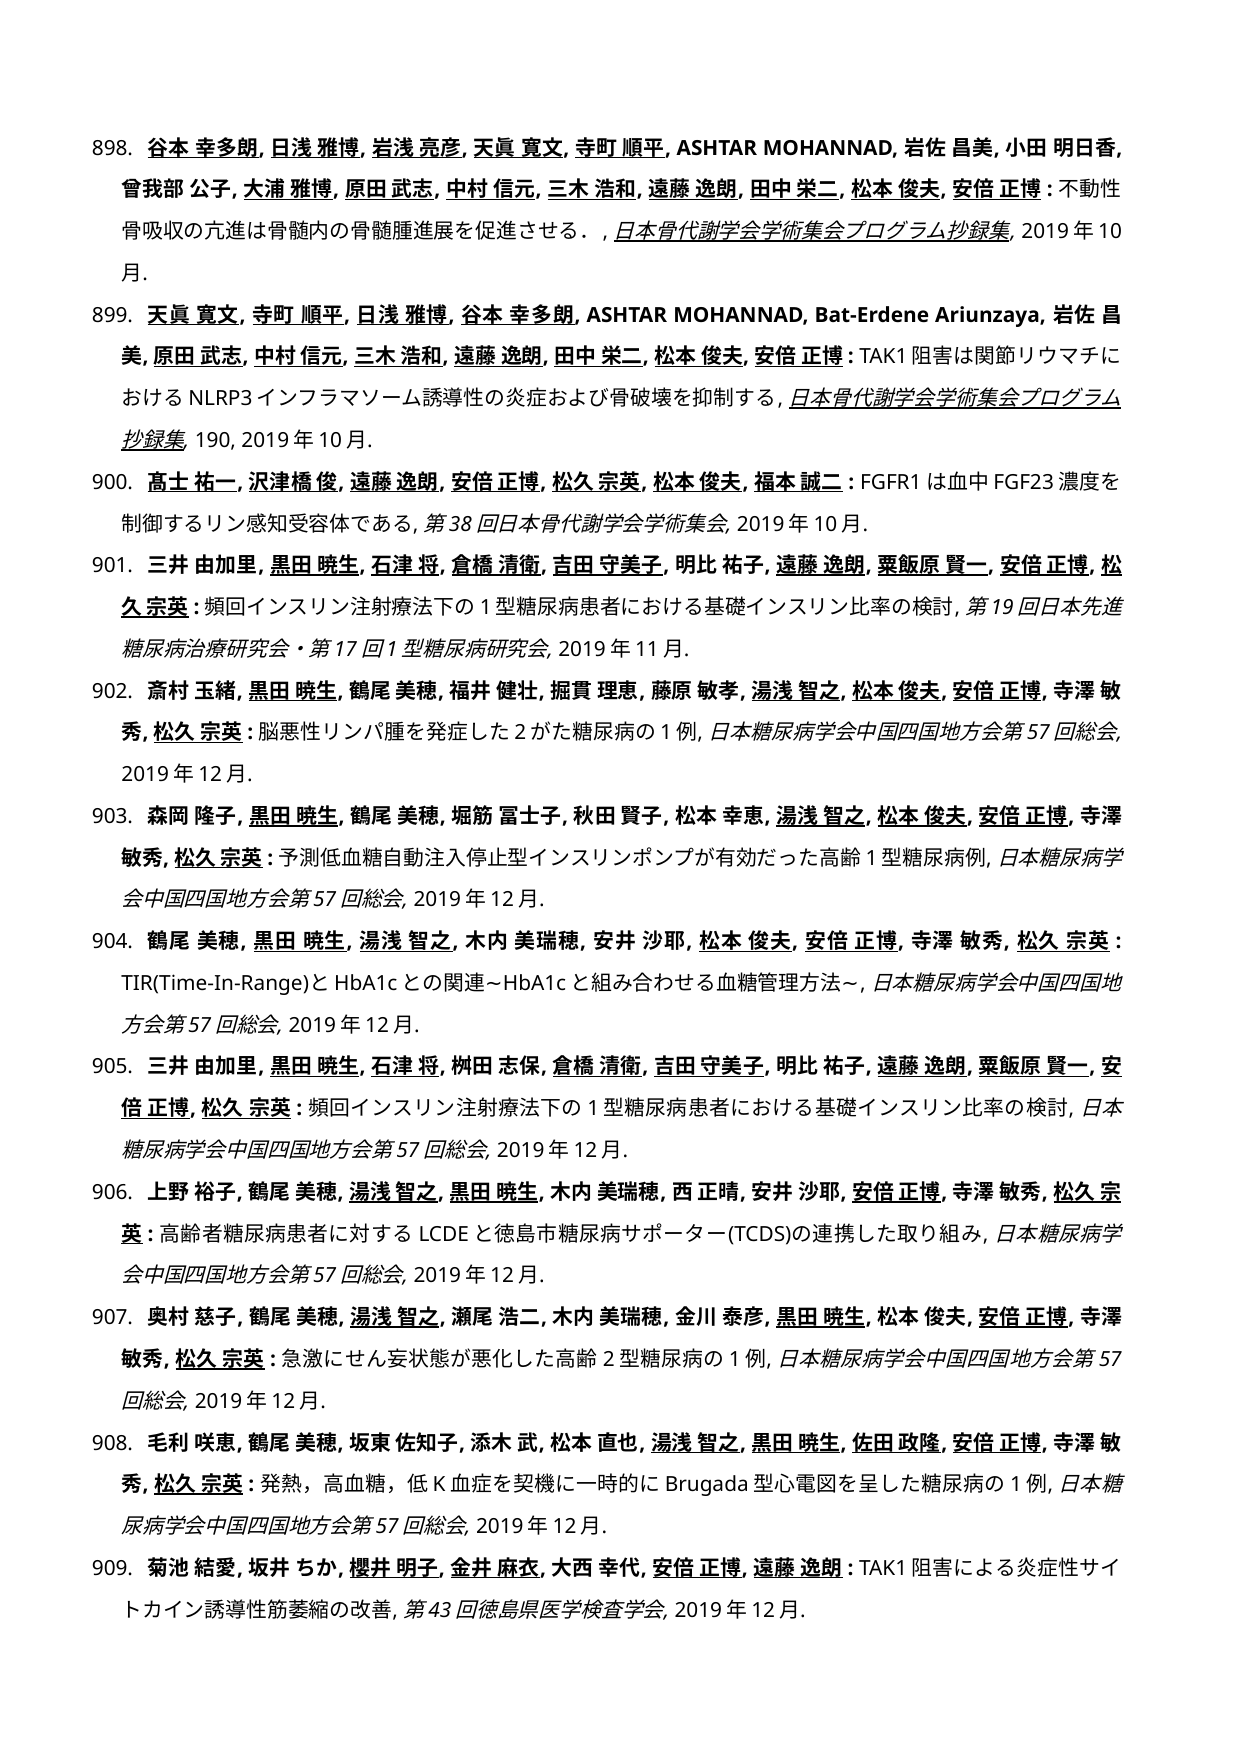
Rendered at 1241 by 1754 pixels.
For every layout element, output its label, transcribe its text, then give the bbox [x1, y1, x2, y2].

list 谷本 幸多朗, 日浅 雅博, 岩浅 亮彦, 天眞 寛文, 寺町 順平, ASHTAR MOHANNAD, 岩佐 昌美, 小田 明日香, 曾我部 公子, 大浦 雅博, 原田 武志, 中村 信元, 三木 浩和, 遠藤 逸朗, 田中 栄二, 松本 俊夫, 安倍 正博 : 不動性骨吸収の亢進は骨髄内の骨髄腫進展を促進させる．, 日本骨代謝学会学術集会プログラム抄録集, 2019年10月. [92, 125, 1122, 292]
list 上野 裕子, 鶴尾 美穂, 湯浅 智之, 黒田 暁生, 木内 美瑞穂, 西 正晴, 安井 沙耶, 安倍 正博, 寺澤 敏秀, 松久 宗英 : 高齢者糖尿病患者に対するLCDEと徳島市糖尿病サポーター(TCDS)の連携した取り組み, 日本糖尿病学会中国四国地方会第57回総会, 2019年12月. [92, 1169, 1122, 1295]
list 天眞 寛文, 寺町 順平, 日浅 雅博, 谷本 幸多朗, ASHTAR MOHANNAD, Bat-Erdene Ariunzaya, 岩佐 昌美, 原田 武志, 中村 信元, 三木 浩和, 遠藤 逸朗, 田中 栄二, 松本 俊夫, 安倍 正博 : TAK1阻害は関節リウマチにおけるNLRP3インフラマソーム誘導性の炎症および骨破壊を抑制する, 日本骨代謝学会学術集会プログラム抄録集, 190, 2019年10月. [92, 292, 1122, 459]
list 三井 由加里, 黒田 暁生, 石津 将, 桝田 志保, 倉橋 清衛, 吉田 守美子, 明比 祐子, 遠藤 逸朗, 粟飯原 賢一, 安倍 正博, 松久 宗英 : 頻回インスリン注射療法下の1型糖尿病患者における基礎インスリン比率の検討, 日本糖尿病学会中国四国地方会第57回総会, 2019年12月. [92, 1044, 1122, 1169]
list 毛利 咲恵, 鶴尾 美穂, 坂東 佐知子, 添木 武, 松本 直也, 湯浅 智之, 黒田 暁生, 佐田 政隆, 安倍 正博, 寺澤 敏秀, 松久 宗英 : 発熱，高血糖，低K血症を契機に一時的にBrugada型心電図を呈した糖尿病の1例, 日本糖尿病学会中国四国地方会第57回総会, 2019年12月. [92, 1420, 1122, 1545]
list 森岡 隆子, 黒田 暁生, 鶴尾 美穂, 堀筋 冨士子, 秋田 賢子, 松本 幸恵, 湯浅 智之, 松本 俊夫, 安倍 正博, 寺澤 敏秀, 松久 宗英 : 予測低血糖自動注入停止型インスリンポンプが有効だった高齢1型糖尿病例, 日本糖尿病学会中国四国地方会第57回総会, 2019年12月. [92, 793, 1122, 919]
list 髙士 祐一, 沢津橋 俊, 遠藤 逸朗, 安倍 正博, 松久 宗英, 松本 俊夫, 福本 誠二 : FGFR1は血中FGF23濃度を制御するリン感知受容体である, 第38回日本骨代謝学会学術集会, 2019年10月. [92, 459, 1122, 543]
list 三井 由加里, 黒田 暁生, 石津 将, 倉橋 清衛, 吉田 守美子, 明比 祐子, 遠藤 逸朗, 粟飯原 賢一, 安倍 正博, 松久 宗英 : 頻回インスリン注射療法下の1型糖尿病患者における基礎インスリン比率の検討, 第19回日本先進糖尿病治療研究会・第17回1型糖尿病研究会, 2019年11月. [92, 543, 1122, 668]
list 鶴尾 美穂, 黒田 暁生, 湯浅 智之, 木内 美瑞穂, 安井 沙耶, 松本 俊夫, 安倍 正博, 寺澤 敏秀, 松久 宗英 : TIR(Time-In-Range)とHbA1cとの関連∼HbA1cと組み合わせる血糖管理方法∼, 日本糖尿病学会中国四国地方会第57回総会, 2019年12月. [92, 919, 1122, 1044]
list 斎村 玉緒, 黒田 暁生, 鶴尾 美穂, 福井 健壮, 掘貫 理恵, 藤原 敏孝, 湯浅 智之, 松本 俊夫, 安倍 正博, 寺澤 敏秀, 松久 宗英 : 脳悪性リンパ腫を発症した2がた糖尿病の1例, 日本糖尿病学会中国四国地方会第57回総会, 2019年12月. [92, 668, 1122, 793]
list 菊池 結愛, 坂井 ちか, 櫻井 明子, 金井 麻衣, 大西 幸代, 安倍 正博, 遠藤 逸朗 : TAK1阻害による炎症性サイトカイン誘導性筋萎縮の改善, 第43回徳島県医学検査学会, 2019年12月. [92, 1545, 1122, 1629]
list 奥村 慈子, 鶴尾 美穂, 湯浅 智之, 瀬尾 浩二, 木内 美瑞穂, 金川 泰彦, 黒田 暁生, 松本 俊夫, 安倍 正博, 寺澤 敏秀, 松久 宗英 : 急激にせん妄状態が悪化した高齢2型糖尿病の1例, 日本糖尿病学会中国四国地方会第57回総会, 2019年12月. [92, 1295, 1122, 1420]
